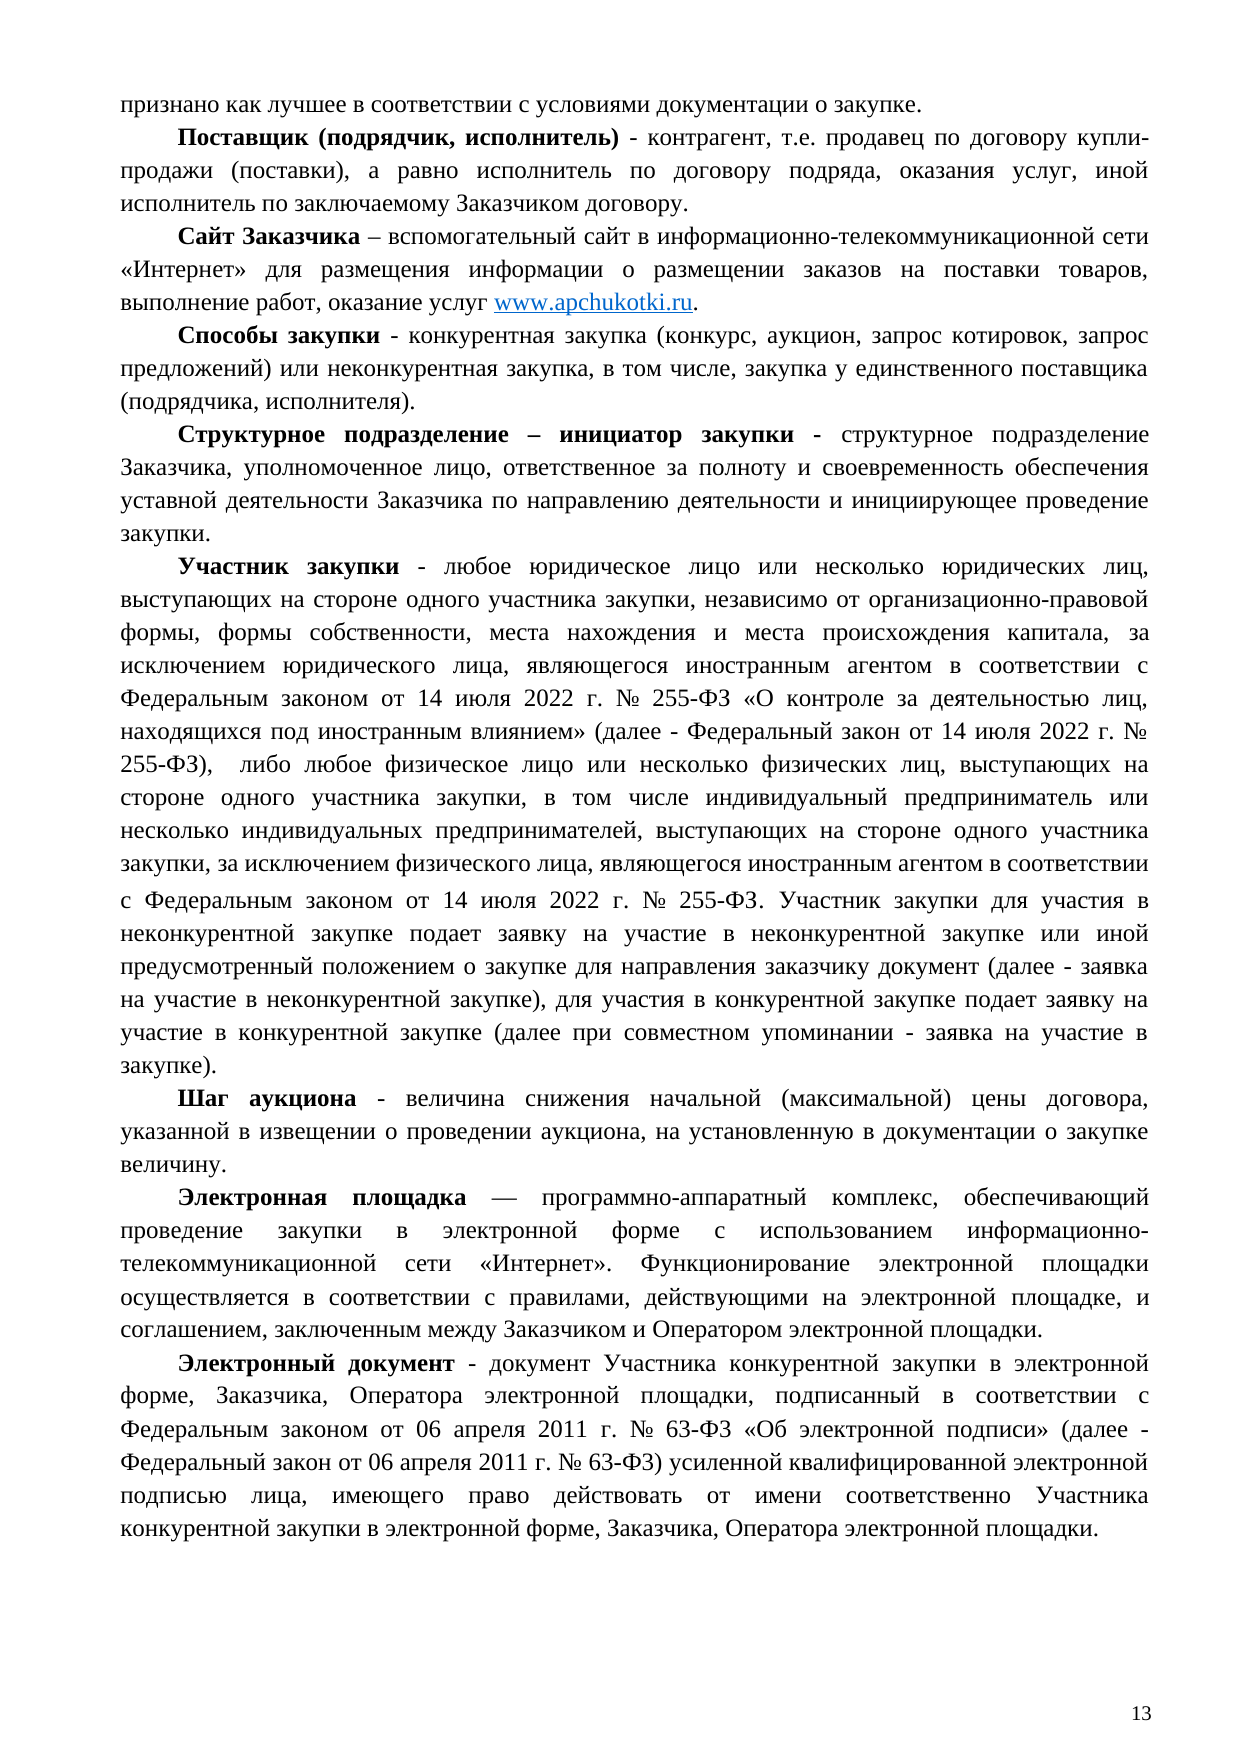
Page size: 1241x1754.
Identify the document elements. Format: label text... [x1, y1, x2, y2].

text Электронная площадка — программно-аппаратный комплекс, обеспечивающий проведение закупки в электронной форме с использованием информационно-телекоммуникационной сети «Интернет». Функционирование электронной площадки осуществляется в соответствии с правилами, действующими на электронной площадке, и соглашением, заключенным между Заказчиком и Оператором электронной площадки. [120, 1182, 1149, 1343]
text Структурное подразделение – инициатор закупки - структурное подразделение Заказчика, уполномоченное лицо, ответственное за полноту и своевременность обеспечения уставной деятельности Заказчика по направлению деятельности и инициирующее проведение закупки. [120, 419, 1149, 547]
text Сайт Заказчика – вспомогательный сайт в информационно-телекоммуникационной сети «Интернет» для размещения информации о размещении заказов на поставки товаров, выполнение работ, оказание услуг www.apchukotki.ru. [120, 221, 1149, 316]
text Участник закупки - любое юридическое лицо или несколько юридических лиц, выступающих на стороне одного участника закупки, независимо от организационно-правовой формы, формы собственности, места нахождения и места происхождения капитала, за исключением юридического лица, являющегося иностранным агентом в соответствии с Федеральным законом от 14 июля 2022 г. № 255-ФЗ «О контроле за деятельностью лиц, находящихся под иностранным влиянием» (далее - Федеральный закон от 14 июля 2022 г. № 255-ФЗ), либо любое физическое лицо или несколько физических лиц, выступающих на стороне одного участника закупки, в том числе индивидуальный предприниматель или несколько индивидуальных предпринимателей, выступающих на стороне одного участника закупки, за исключением физического лица, являющегося иностранным агентом в соответствии с Федеральным законом от 14 июля 2022 г. № 255-ФЗ. Участник закупки для участия в неконкурентной закупке подает заявку на участие в неконкурентной закупке или иной предусмотренный положением о закупке для направления заказчику документ (далее - заявка на участие в неконкурентной закупке), для участия в конкурентной закупке подает заявку на участие в конкурентной закупке (далее при совместном упоминании - заявка на участие в закупке). [120, 551, 1149, 1079]
text Способы закупки - конкурентная закупка (конкурс, аукцион, запрос котировок, запрос предложений) или неконкурентная закупка, в том числе, закупка у единственного поставщика (подрядчика, исполнителя). [120, 320, 1149, 414]
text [120, 89, 1149, 117]
text Шаг аукциона - величина снижения начальной (максимальной) цены договора, указанной в извещении о проведении аукциона, на установленную в документации о закупке величину. [120, 1083, 1149, 1178]
text Электронный документ - документ Участника конкурентной закупки в электронной форме, Заказчика, Оператора электронной площадки, подписанный в соответствии с Федеральным законом от 06 апреля 2011 г. № 63-Ф3 «Об электронной подписи» (далее - Федеральный закон от 06 апреля 2011 г. № 63-Ф3) усиленной квалифицированной электронной подписью лица, имеющего право действовать от имени соответственно Участника конкурентной закупки в электронной форме, Заказчика, Оператора электронной площадки. [120, 1348, 1149, 1541]
text Поставщик (подрядчик, исполнитель) - контрагент, т.е. продавец по договору купли-продажи (поставки), а равно исполнитель по договору подряда, оказания услуг, иной исполнитель по заключаемому Заказчиком договору. [120, 122, 1149, 216]
